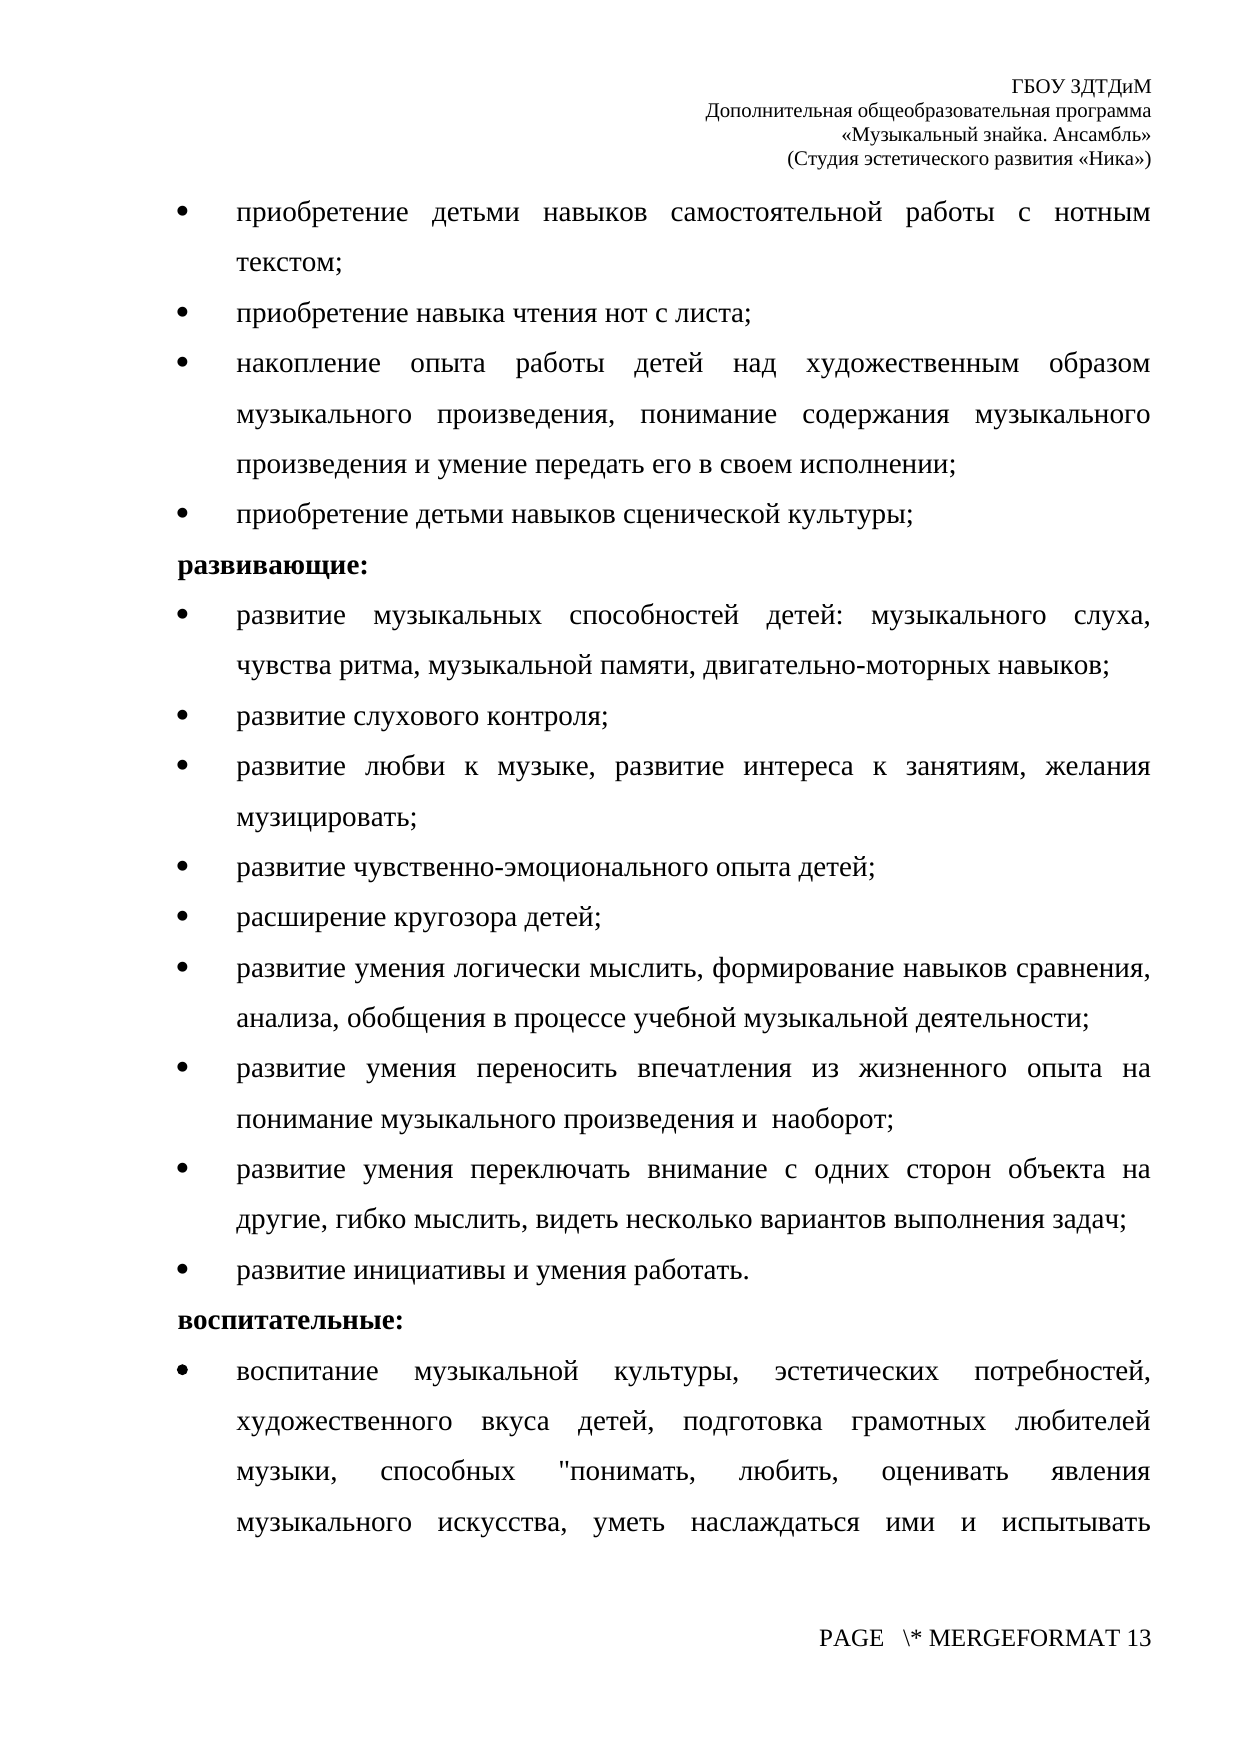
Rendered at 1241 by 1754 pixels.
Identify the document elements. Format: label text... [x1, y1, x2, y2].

list накопление опыта работы детей над художественным образом музыкального произведения, понимание содержания музыкального произведения и умение передать его в своем исполнении; [177, 345, 1152, 479]
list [177, 1353, 1152, 1537]
list расширение кругозора детей; [177, 899, 1152, 933]
list развитие любви к музыке, развитие интереса к занятиям, желания музицировать; [177, 748, 1152, 832]
text развивающие: [177, 547, 1152, 580]
text воспитательные: [177, 1302, 1152, 1336]
list развитие слухового контроля; [177, 698, 1152, 731]
list развитие умения переносить впечатления из жизненного опыта на понимание музыкального произведения и наоборот; [177, 1051, 1152, 1134]
list развитие инициативы и умения работать. [177, 1252, 1152, 1286]
list развитие музыкальных способностей детей: музыкального слуха, чувства ритма, музыкальной памяти, двигательно-моторных навыков; [177, 597, 1152, 681]
list развитие чувственно-эмоционального опыта детей; [177, 849, 1152, 883]
list развитие умения логически мыслить, формирование навыков сравнения, анализа, обобщения в процессе учебной музыкальной деятельности; [177, 950, 1152, 1034]
list приобретение детьми навыков самостоятельной работы с нотным текстом; [177, 194, 1152, 278]
list развитие умения переключать внимание с одних сторон объекта на другие, гибко мыслить, видеть несколько вариантов выполнения задач; [177, 1151, 1152, 1235]
list приобретение навыка чтения нот с листа; [177, 295, 1152, 328]
list приобретение детьми навыков сценической культуры; [177, 496, 1152, 530]
